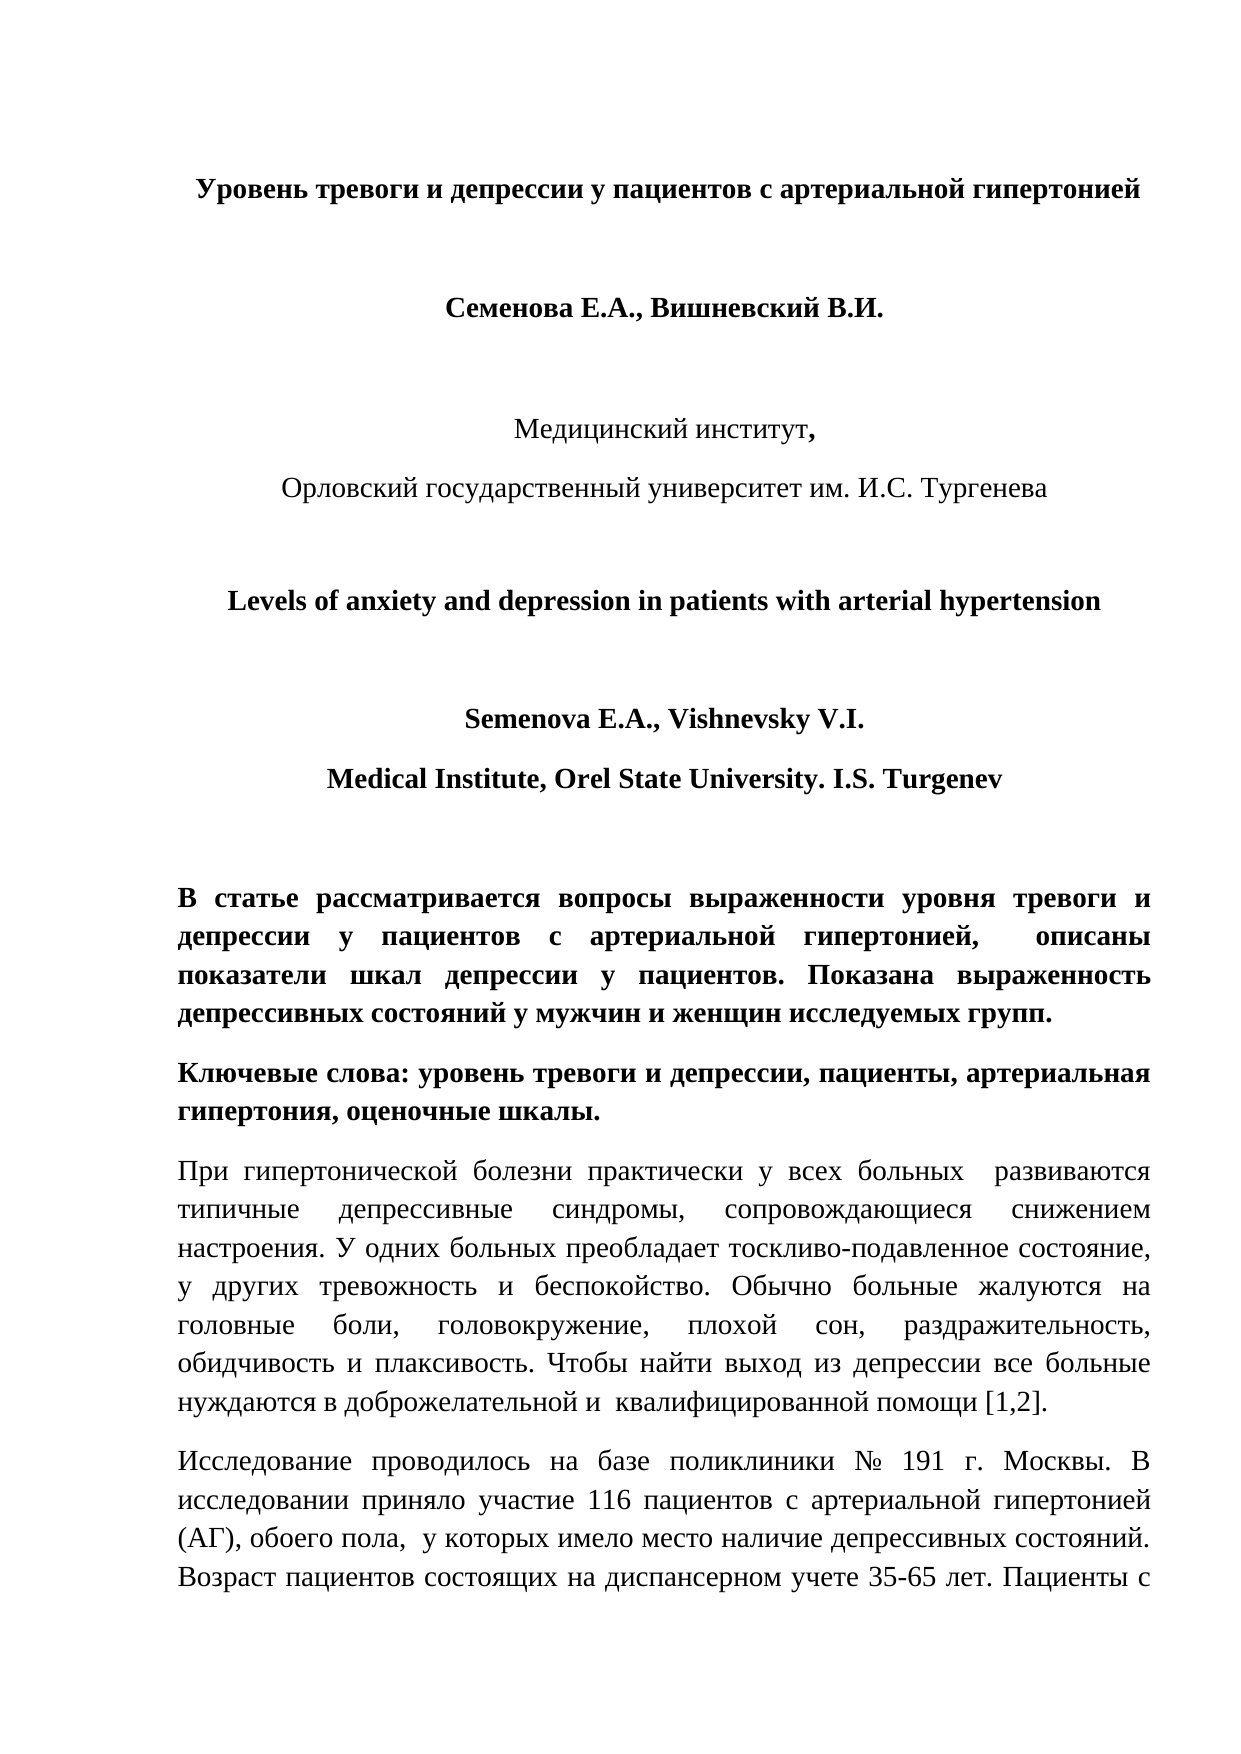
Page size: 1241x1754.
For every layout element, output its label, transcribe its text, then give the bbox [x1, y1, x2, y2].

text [177, 1443, 1152, 1592]
text Уровень тревоги и депрессии у пациентов с артериальной гипертонией [177, 171, 1152, 205]
text В статье рассматривается вопросы выраженности уровня тревоги и депрессии у пациентов с артериальной гипертонией, описаны показатели шкал депрессии у пациентов. Показана выраженность депрессивных состояний у мужчин и женщин исследуемых групп. [177, 880, 1152, 1029]
text Levels of anxiety and depression in patients with arterial hypertension [177, 583, 1152, 616]
text Семенова Е.А., Вишневский В.И. [177, 290, 1152, 323]
text Ключевые слова: уровень тревоги и депрессии, пациенты, артериальная гипертония, оценочные шкалы. [177, 1055, 1152, 1127]
text Medical Institute, Orel State University. I.S. Turgenev [177, 761, 1152, 794]
text Медицинский институт, [177, 411, 1152, 444]
text Орловский государственный университет им. И.С. Тургенева [177, 470, 1152, 504]
text Semenova E.A., Vishnevsky V.I. [177, 702, 1152, 735]
text При гипертонической болезни практически у всех больных развиваются типичные депрессивные синдромы, сопровождающиеся снижением настроения. У одних больных преобладает тоскливо-подавленное состояние, у других тревожность и беспокойство. Обычно больные жалуются на головные боли, головокружение, плохой сон, раздражительность, обидчивость и плаксивость. Чтобы найти выход из депрессии все больные нуждаются в доброжелательной и квалифицированной помощи [1,2]. [177, 1153, 1152, 1417]
